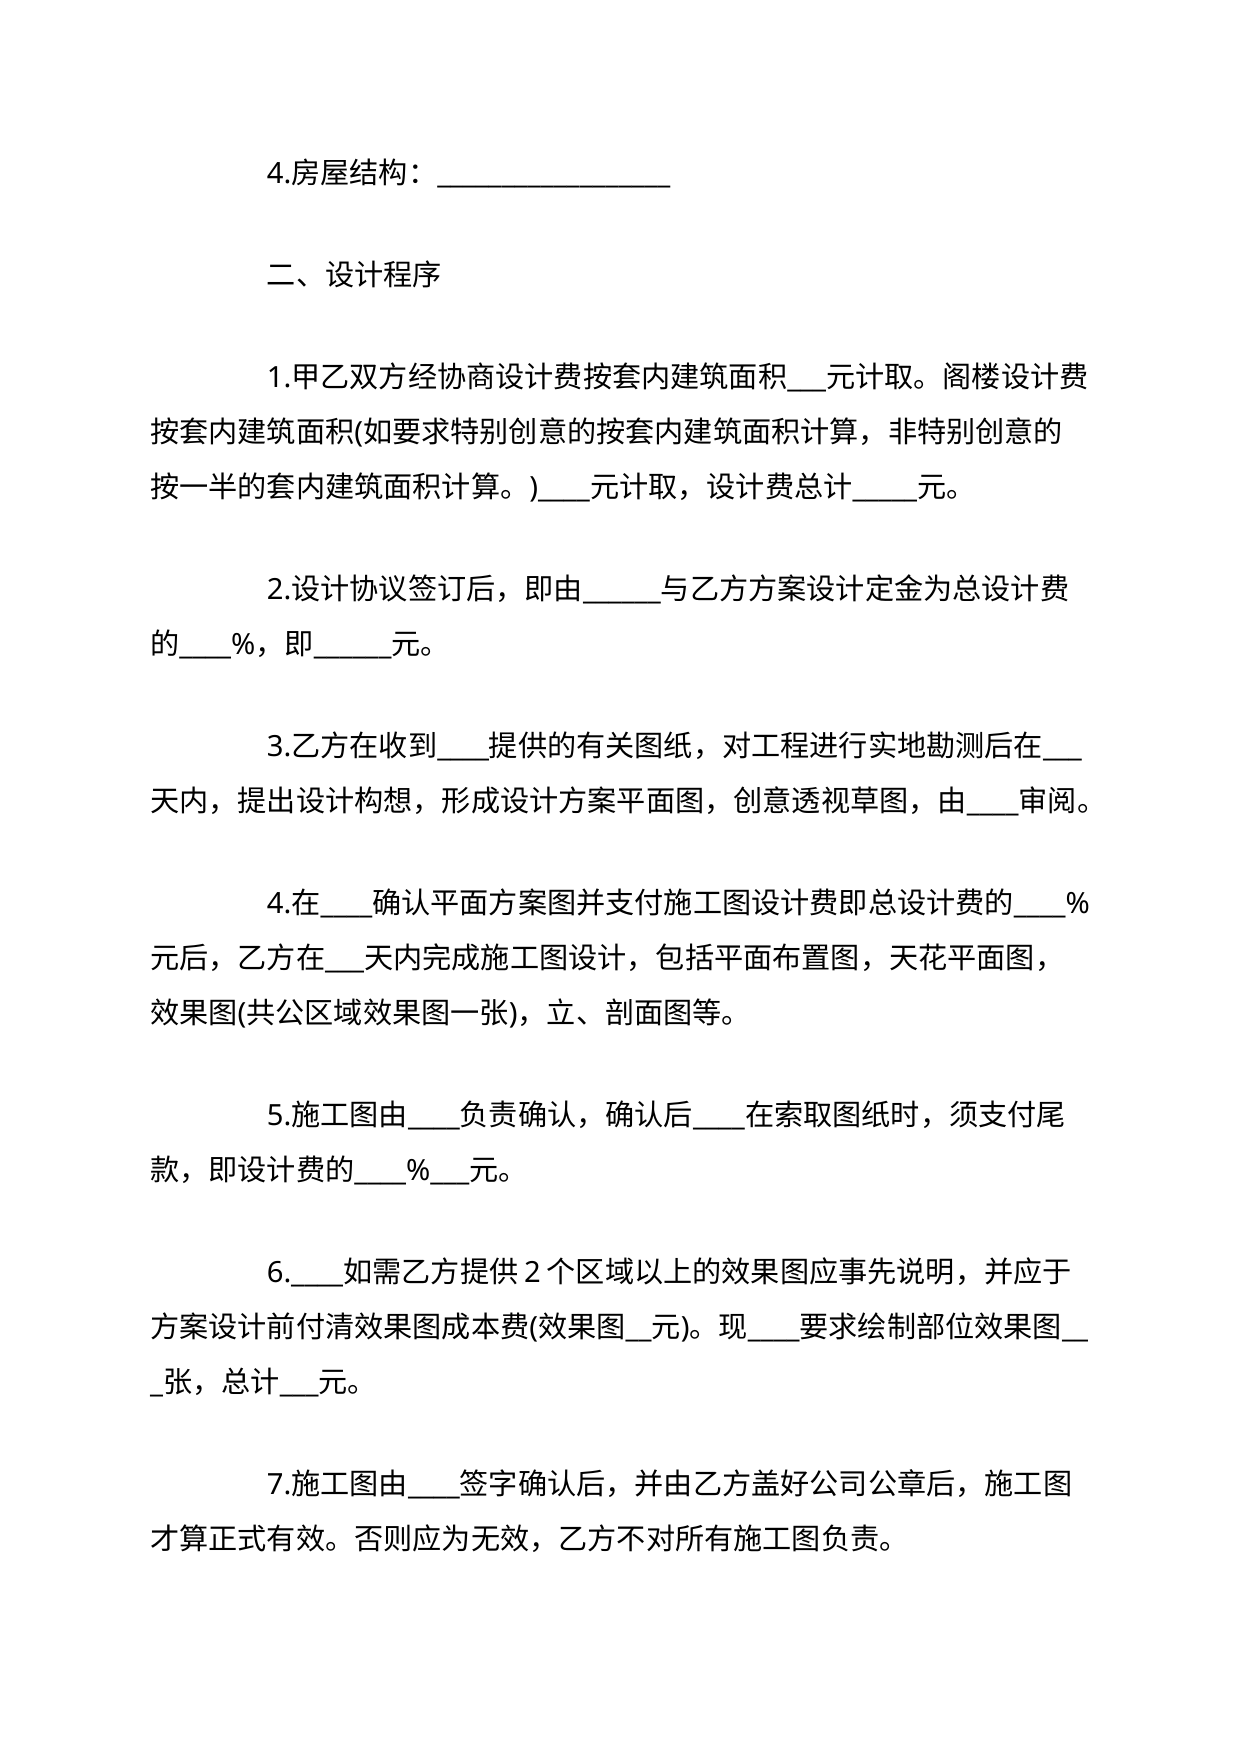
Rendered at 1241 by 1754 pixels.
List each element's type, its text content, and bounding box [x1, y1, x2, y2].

text 2.设计协议签订后，即由______与乙方方案设计定金为总设计费的____%，即______元。 [150, 566, 1090, 663]
text 4.房屋结构：__________________ [150, 150, 1090, 192]
text 二、设计程序 [150, 252, 1090, 294]
text 4.在____确认平面方案图并支付施工图设计费即总设计费的____%元后，乙方在___天内完成施工图设计，包括平面布置图，天花平面图，效果图(共公区域效果图一张)，立、剖面图等。 [150, 880, 1090, 1032]
text 6.____如需乙方提供2个区域以上的效果图应事先说明，并应于方案设计前付清效果图成本费(效果图__元)。现____要求绘制部位效果图___张，总计___元。 [150, 1249, 1090, 1401]
text 7.施工图由____签字确认后，并由乙方盖好公司公章后，施工图才算正式有效。否则应为无效，乙方不对所有施工图负责。 [150, 1461, 1090, 1558]
text 3.乙方在收到____提供的有关图纸，对工程进行实地勘测后在___天内，提出设计构想，形成设计方案平面图，创意透视草图，由____审阅。 [150, 723, 1090, 820]
text 5.施工图由____负责确认，确认后____在索取图纸时，须支付尾款，即设计费的____%___元。 [150, 1092, 1090, 1189]
text 1.甲乙双方经协商设计费按套内建筑面积___元计取。阁楼设计费按套内建筑面积(如要求特别创意的按套内建筑面积计算，非特别创意的按一半的套内建筑面积计算。)____元计取，设计费总计_____元。 [150, 354, 1090, 506]
